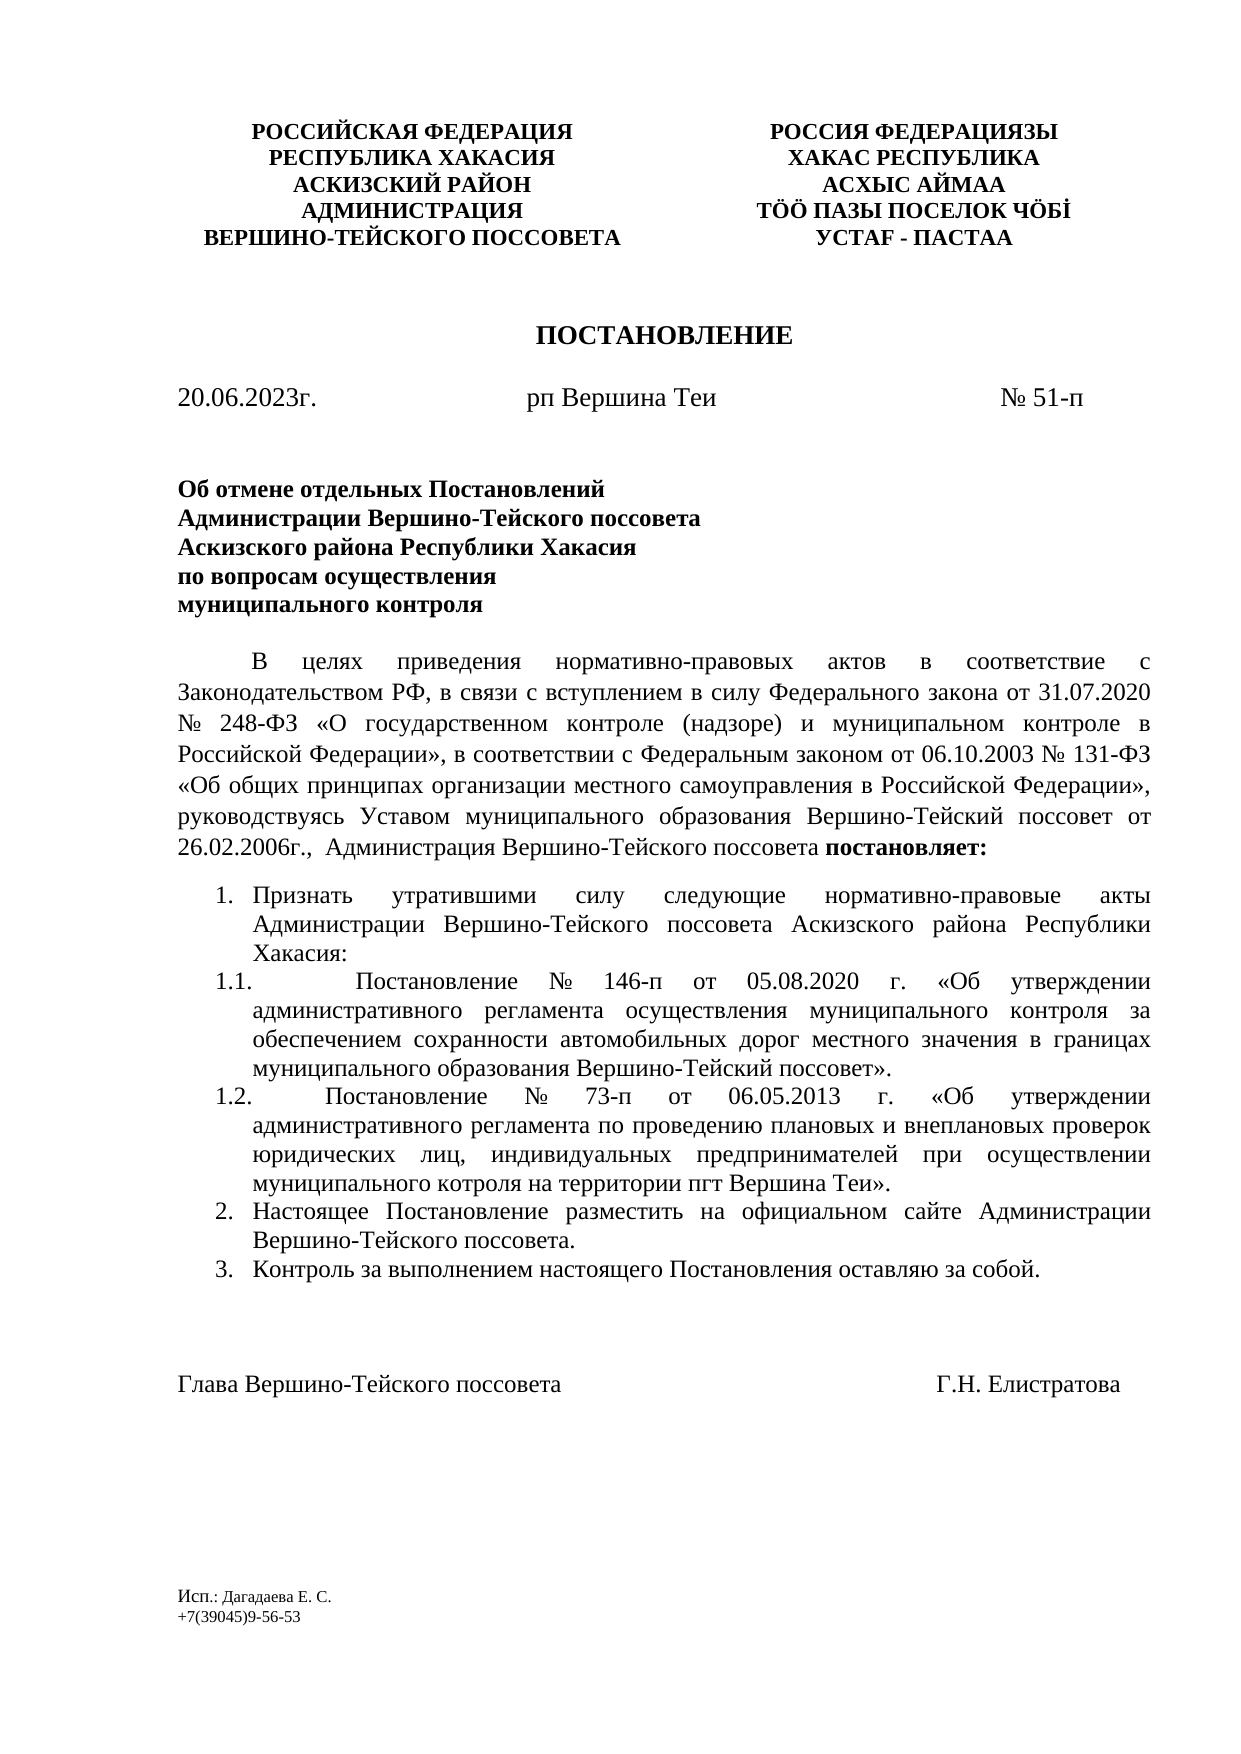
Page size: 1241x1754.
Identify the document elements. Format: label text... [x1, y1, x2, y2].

text по вопросам осуществления [177, 561, 1152, 589]
text Администрации Вершино-Тейского поссовета [177, 503, 1152, 532]
text +7(39045)9-56-53 [177, 1607, 1152, 1626]
text В целях приведения нормативно-правовых актов в соответствие с Законодательством РФ, в связи с вступлением в силу Федерального закона от 31.07.2020 № 248-ФЗ «О государственном контроле (надзоре) и муниципальном контроле в Российской Федерации», в соответствии с Федеральным законом от 06.10.2003 № 131-ФЗ «Об общих принципах организации местного самоуправления в Российской Федерации», руководствуясь Уставом муниципального образования Вершино-Тейский поссовет от 26.02.2006г., Администрация Вершино-Тейского поссовета постановляет: [177, 646, 1152, 861]
text Глава Вершино-Тейского поссовета Г.Н. Елистратова [177, 1369, 1152, 1398]
table_header РОССИЯ ФЕДЕРАЦИЯЗЫ ХАКАС РЕСПУБЛИКА АСХЫС АЙМАА ТÖÖ ПАЗЫ ПОСЕЛОК ЧÖБİ УСТАF - ПАСТАА [657, 118, 1171, 288]
text 20.06.2023г. рп Вершина Теи № 51-п [177, 381, 1152, 412]
list Постановление № 146-п от 05.08.2020 г. «Об утверждении административного регламента осуществления муниципального контроля за обеспечением сохранности автомобильных дорог местного значения в границах муниципального образования Вершино-Тейский поссовет». [215, 966, 1152, 1081]
table_header РОССИЙСКАЯ ФЕДЕРАЦИЯ РЕСПУБЛИКА ХАКАСИЯ АСКИЗСКИЙ РАЙОН АДМИНИСТРАЦИЯ ВЕРШИНО-ТЕЙСКОГО ПОССОВЕТА [158, 118, 657, 288]
list Постановление № 73-п от 06.05.2013 г. «Об утверждении административного регламента по проведению плановых и внеплановых проверок юридических лиц, индивидуальных предпринимателей при осуществлении муниципального котроля на территории пгт Вершина Теи». [215, 1081, 1152, 1196]
text Исп.: Дагадаева Е. С. [177, 1585, 1152, 1607]
text муниципального контроля [177, 589, 1152, 618]
list Настоящее Постановление разместить на официальном сайте Администрации Вершино-Тейского поссовета. [215, 1196, 1152, 1254]
text ПОСТАНОВЛЕНИЕ [177, 319, 1152, 350]
text Об отмене отдельных Постановлений [177, 474, 1152, 503]
list Признать утратившими силу следующие нормативно-правовые акты Администрации Вершино-Тейского поссовета Аскизского района Республики Хакасия: [215, 880, 1152, 966]
list Контроль за выполнением настоящего Постановления оставляю за собой. [215, 1254, 1152, 1283]
text Аскизского района Республики Хакасия [177, 532, 1152, 561]
